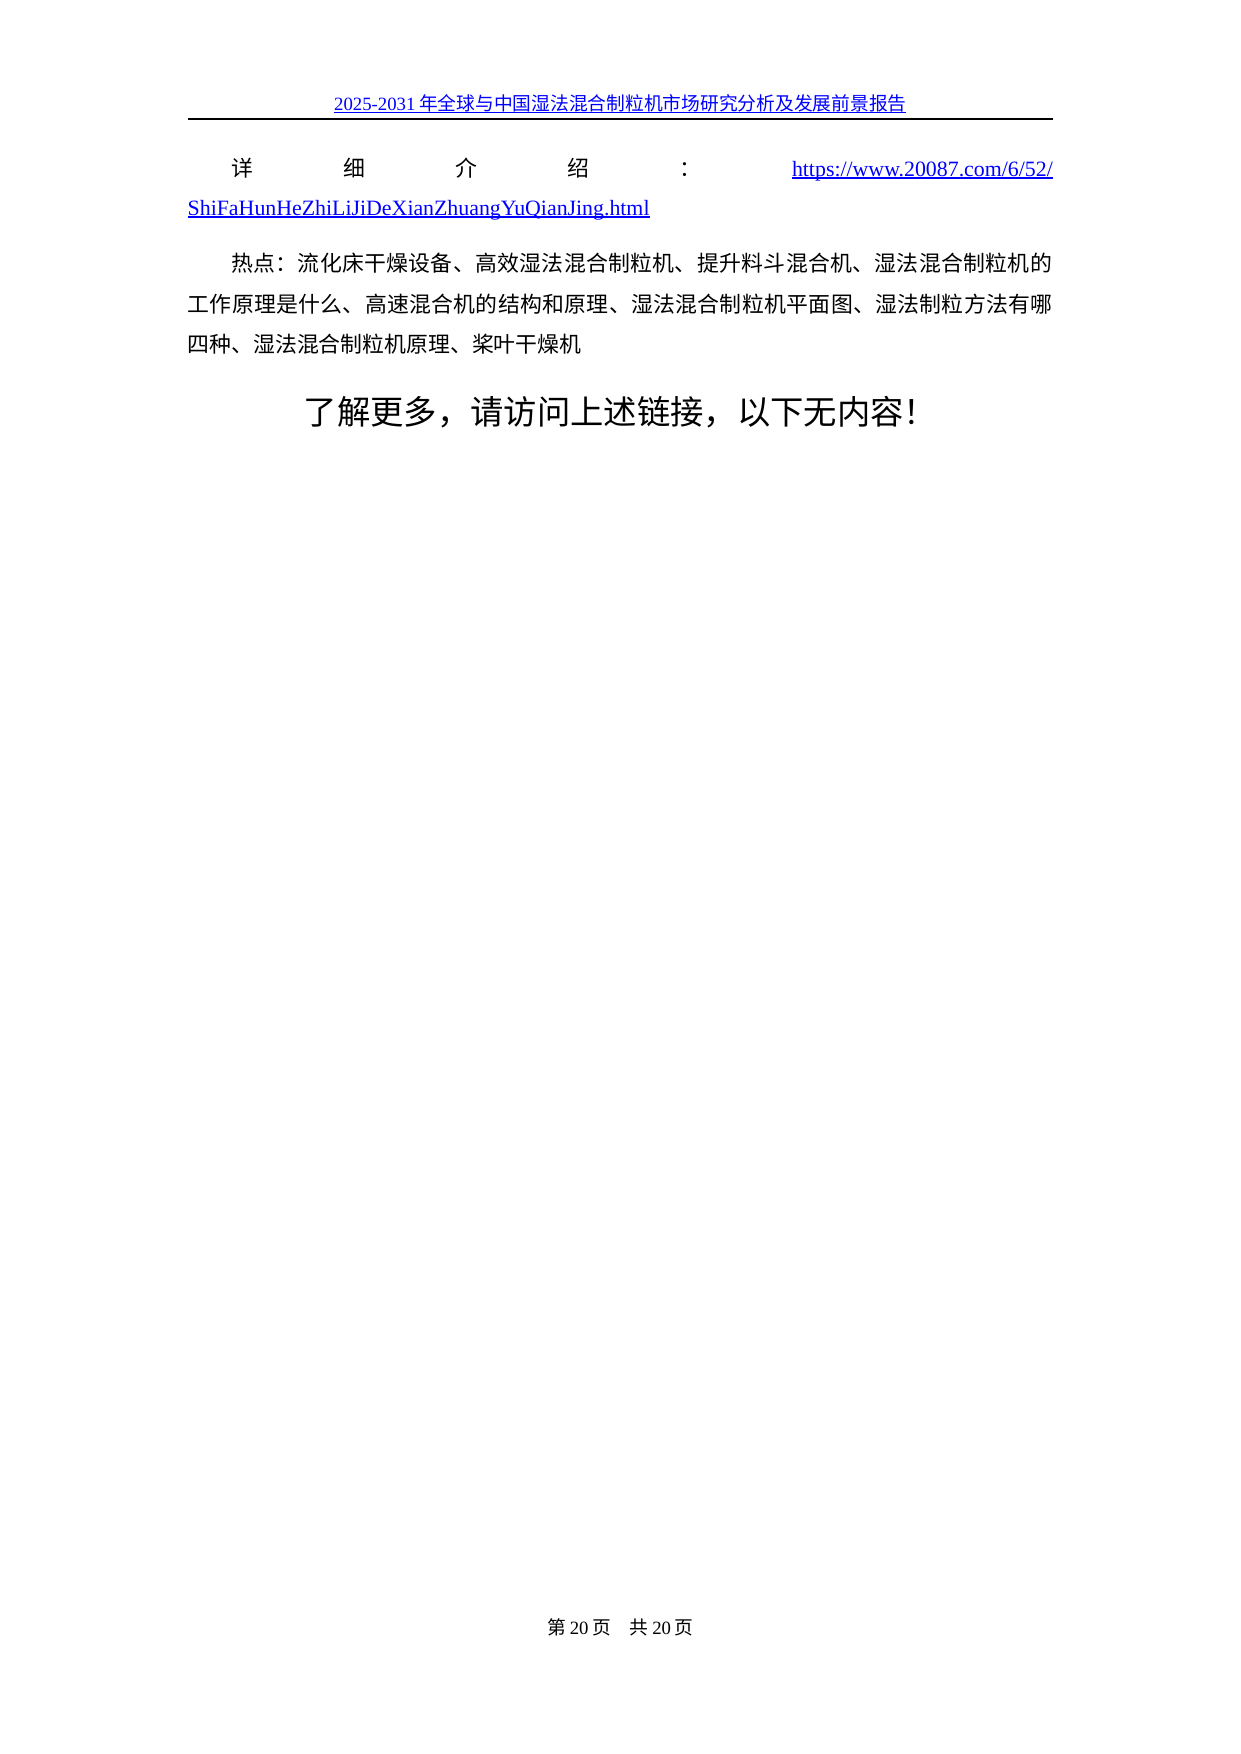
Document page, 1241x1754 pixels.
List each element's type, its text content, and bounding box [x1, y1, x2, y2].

title 了解更多，请访问上述链接，以下无内容！ [187, 377, 1053, 442]
text 详细介绍：https://www.20087.com/6/52/ShiFaHunHeZhiLiJiDeXianZhuangYuQianJing.html [187, 150, 1053, 223]
text 热点：流化床干燥设备、高效湿法混合制粒机、提升料斗混合机、湿法混合制粒机的工作原理是什么、高速混合机的结构和原理、湿法混合制粒机平面图、湿法制粒方法有哪四种、湿法混合制粒机原理、桨叶干燥机 [187, 246, 1053, 359]
